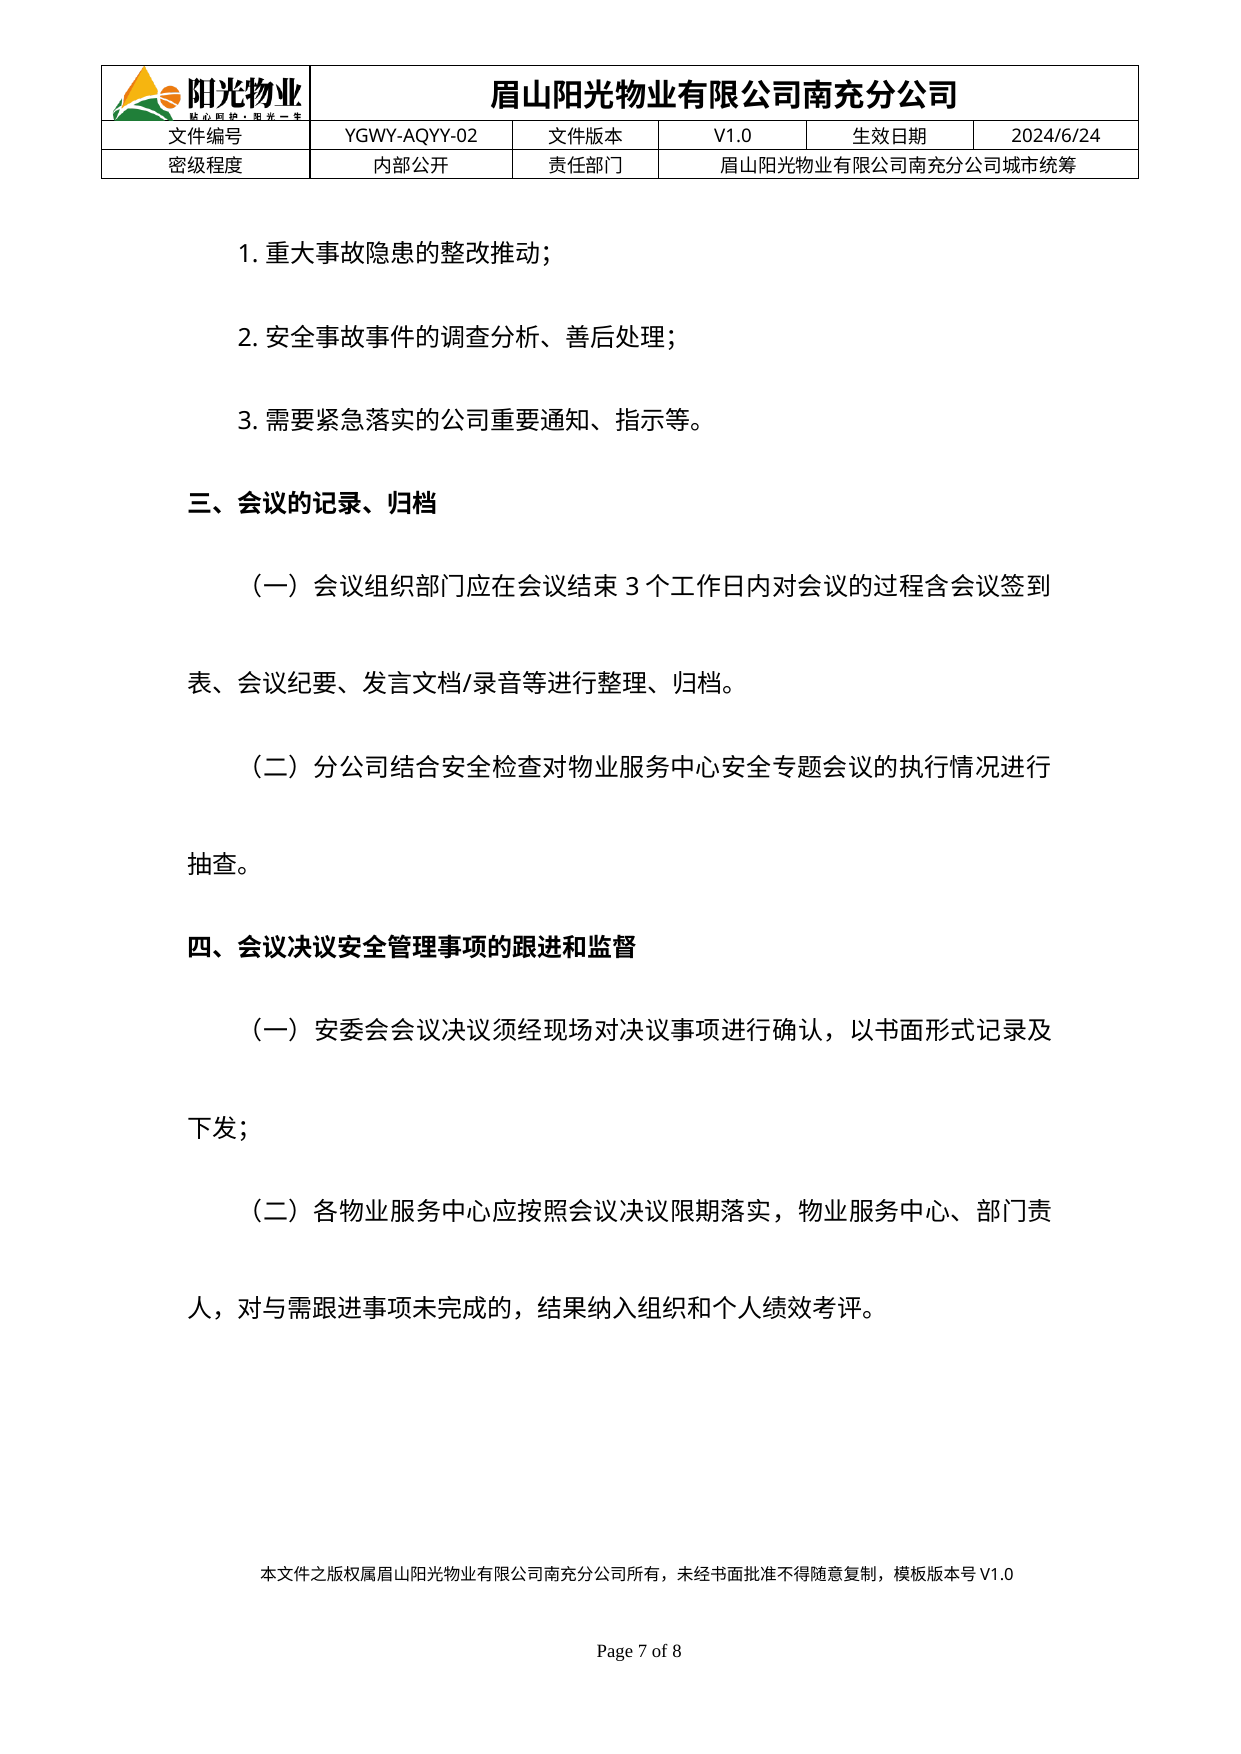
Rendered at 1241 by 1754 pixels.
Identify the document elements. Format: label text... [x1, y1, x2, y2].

text （一）安委会会议决议须经现场对决议事项进行确认，以书面形式记录及下发； [187, 996, 1053, 1159]
picture [112, 66, 302, 121]
text （二）各物业服务中心应按照会议决议限期落实，物业服务中心、部门责人，对与需跟进事项未完成的，结果纳入组织和个人绩效考评。 [187, 1177, 1053, 1339]
text 3. 需要紧急落实的公司重要通知、指示等。 [187, 386, 1053, 451]
text 1. 重大事故隐患的整改推动； [187, 219, 1053, 284]
text （二）分公司结合安全检查对物业服务中心安全专题会议的执行情况进行抽查。 [187, 733, 1053, 895]
subtitle 三、会议的记录、归档 [187, 469, 1053, 534]
text 2. 安全事故事件的调查分析、善后处理； [187, 303, 1053, 368]
text （一）会议组织部门应在会议结束3个工作日内对会议的过程含会议签到表、会议纪要、发言文档/录音等进行整理、归档。 [187, 552, 1053, 714]
subtitle 四、会议决议安全管理事项的跟进和监督 [187, 913, 1053, 978]
